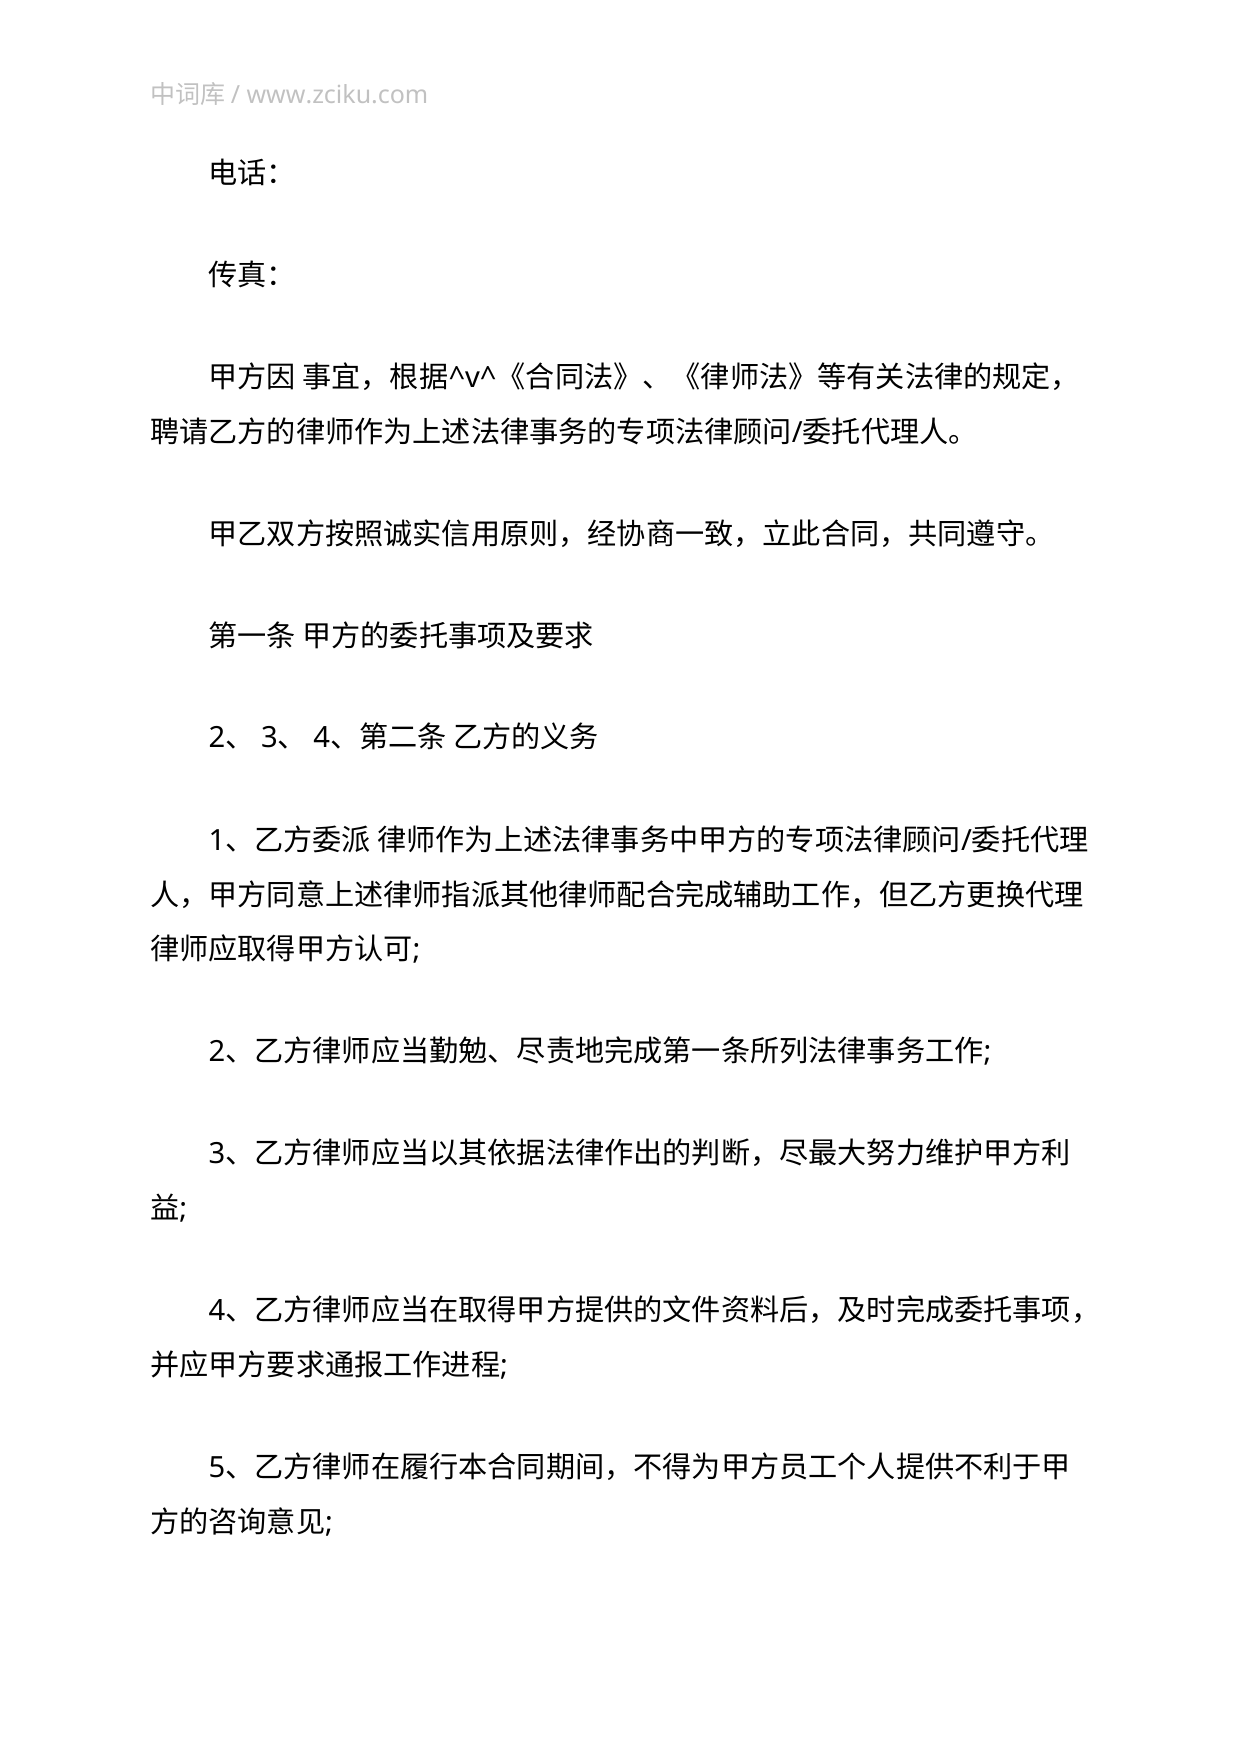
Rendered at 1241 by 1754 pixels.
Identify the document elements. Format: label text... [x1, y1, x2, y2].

text 1、乙方委派 律师作为上述法律事务中甲方的专项法律顾问/委托代理人，甲方同意上述律师指派其他律师配合完成辅助工作，但乙方更换代理律师应取得甲方认可; [150, 816, 1090, 968]
text 5、乙方律师在履行本合同期间，不得为甲方员工个人提供不利于甲方的咨询意见; [150, 1444, 1090, 1541]
text 传真： [150, 252, 1090, 294]
text 电话： [150, 150, 1090, 192]
text 4、乙方律师应当在取得甲方提供的文件资料后，及时完成委托事项，并应甲方要求通报工作进程; [150, 1287, 1090, 1384]
text 2、乙方律师应当勤勉、尽责地完成第一条所列法律事务工作; [150, 1028, 1090, 1070]
text 甲方因 事宜，根据^v^《合同法》、《律师法》等有关法律的规定，聘请乙方的律师作为上述法律事务的专项法律顾问/委托代理人。 [150, 353, 1090, 451]
text 3、乙方律师应当以其依据法律作出的判断，尽最大努力维护甲方利益; [150, 1130, 1090, 1227]
text 2、 3、 4、第二条 乙方的义务 [150, 714, 1090, 756]
text 甲乙双方按照诚实信用原则，经协商一致，立此合同，共同遵守。 [150, 511, 1090, 553]
text 第一条 甲方的委托事项及要求 [150, 612, 1090, 654]
